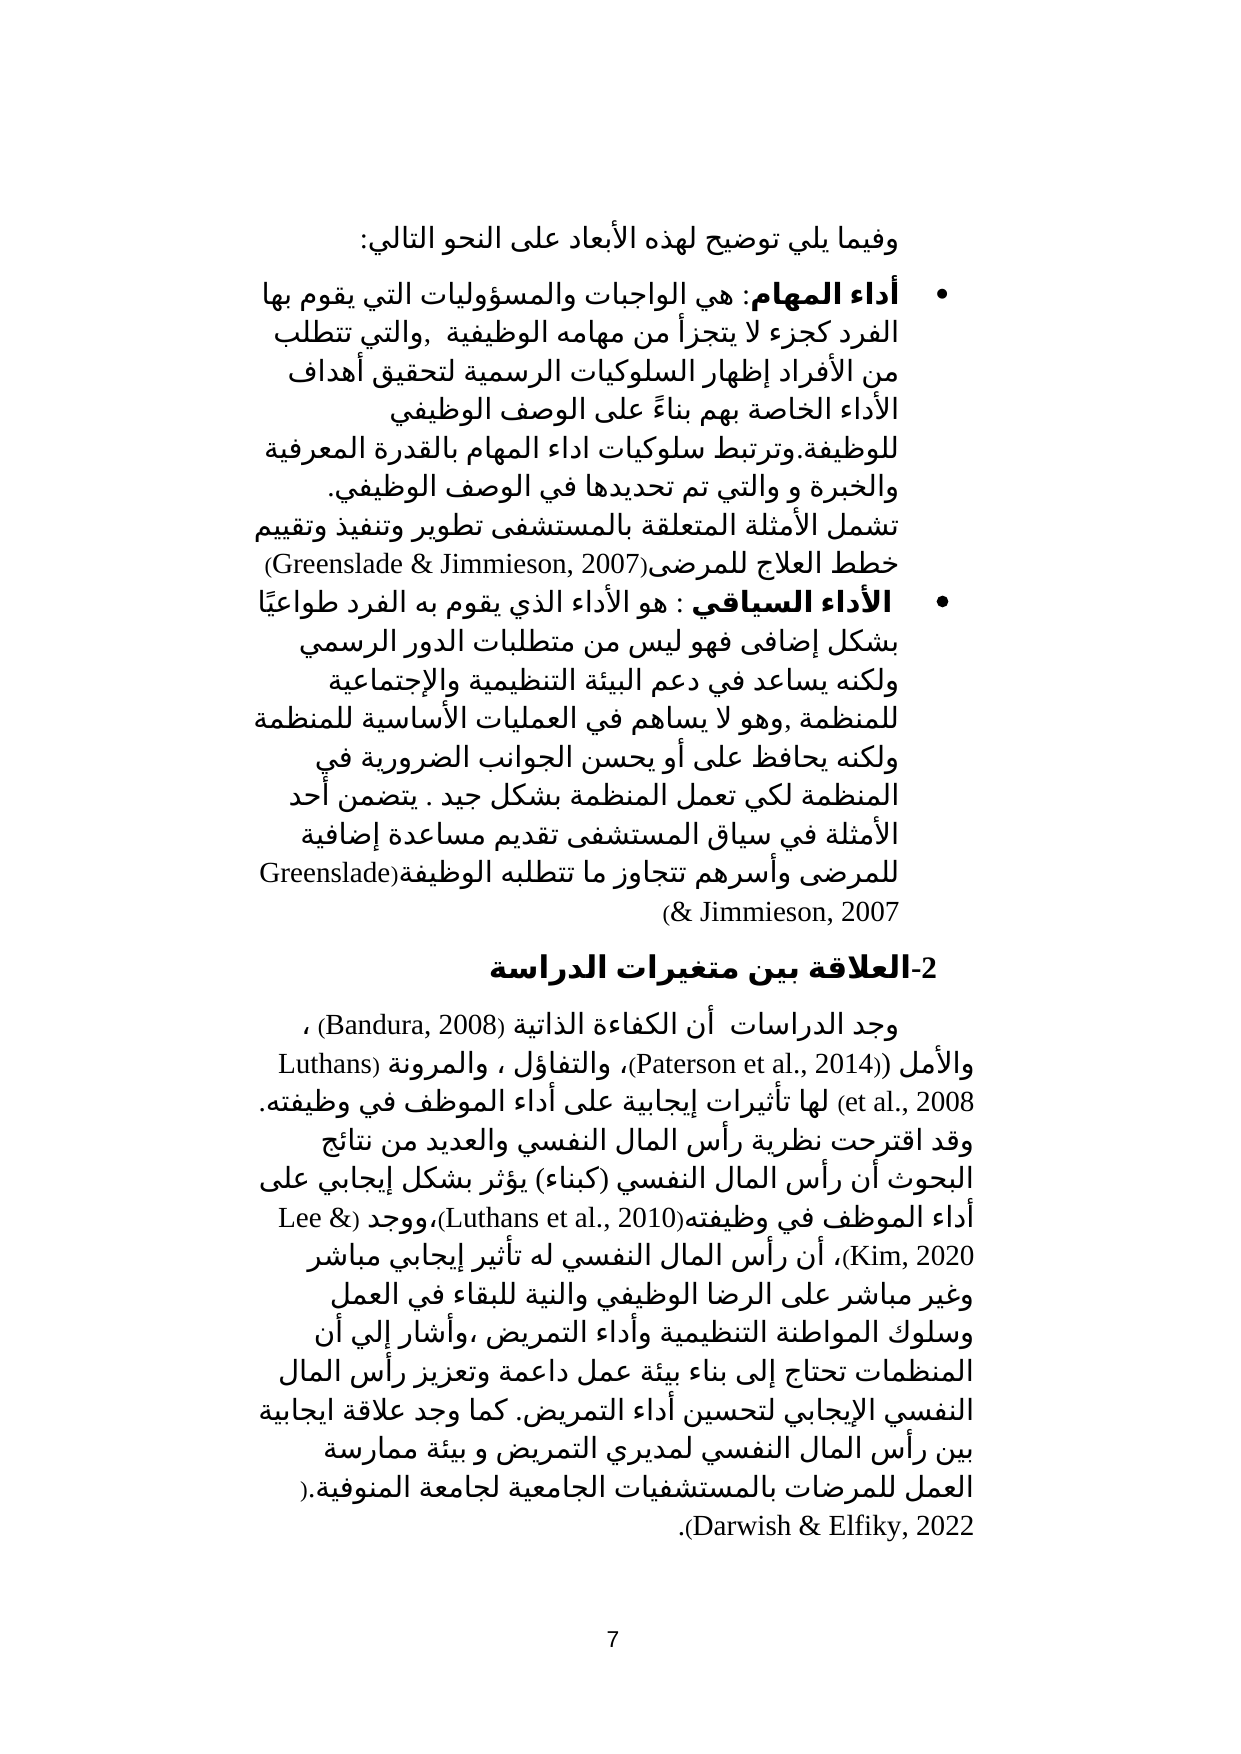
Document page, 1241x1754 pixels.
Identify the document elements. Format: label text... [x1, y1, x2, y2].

text وجد الدراسات أن الكفاءة الذاتية (Bandura, 2008) ، والأمل ((Paterson et al., 2014)، والتفاؤل ، والمرونة (Luthans et al., 2008) لها تأثيرات إيجابية على أداء الموظف في وظيفته. وقد اقترحت نظرية رأس المال النفسي والعديد من نتائج البحوث أن رأس المال النفسي (كبناء) يؤثر بشكل إيجابي على أداء الموظف في وظيفته(Luthans et al., 2010)،ووجد (Lee & Kim, 2020)، أن رأس المال النفسي له تأثير إيجابي مباشر وغير مباشر على الرضا الوظيفي والنية للبقاء في العمل وسلوك المواطنة التنظيمية وأداء التمريض ،وأشار إلي أن المنظمات تحتاج إلى بناء بيئة عمل داعمة وتعزيز رأس المال النفسي الإيجابي لتحسين أداء التمريض. كما وجد علاقة ايجابية بين رأس المال النفسي لمديري التمريض و بيئة ممارسة العمل للمرضات بالمستشفيات الجامعية لجامعة المنوفية.(Darwish & Elfiky, 2022). [251, 1007, 974, 1542]
text 2-العلاقة بين متغيرات الدراسة [251, 949, 937, 985]
list أداء المهام: هي الواجبات والمسؤوليات التي يقوم بها الفرد كجزء لا يتجزأ من مهامه الوظيفية ,والتي تتطلب من الأفراد إظهار السلوكيات الرسمية لتحقيق أهداف الأداء الخاصة بهم بناءً على الوصف الوظيفي للوظيفة.وترتبط سلوكيات اداء المهام بالقدرة المعرفية والخبرة و والتي تم تحديدها في الوصف الوظيفي. تشمل الأمثلة المتعلقة بالمستشفى تطوير وتنفيذ وتقييم خطط العلاج للمرضى(Greenslade & Jimmieson, 2007) [251, 277, 937, 580]
list الأداء السياقي : هو الأداء الذي يقوم به الفرد طواعيًا بشكل إضافى فهو ليس من متطلبات الدور الرسمي ولكنه يساعد في دعم البيئة التنظيمية والإجتماعية للمنظمة ,وهو لا يساهم في العمليات الأساسية للمنظمة ولكنه يحافظ على أو يحسن الجوانب الضرورية في المنظمة لكي تعمل المنظمة بشكل جيد . يتضمن أحد الأمثلة في سياق المستشفى تقديم مساعدة إضافية للمرضى وأسرهم تتجاوز ما تتطلبه الوظيفة(Greenslade & Jimmieson, 2007) [251, 585, 937, 928]
text وفيما يلي توضيح لهذه الأبعاد على النحو التالي: [251, 222, 974, 255]
